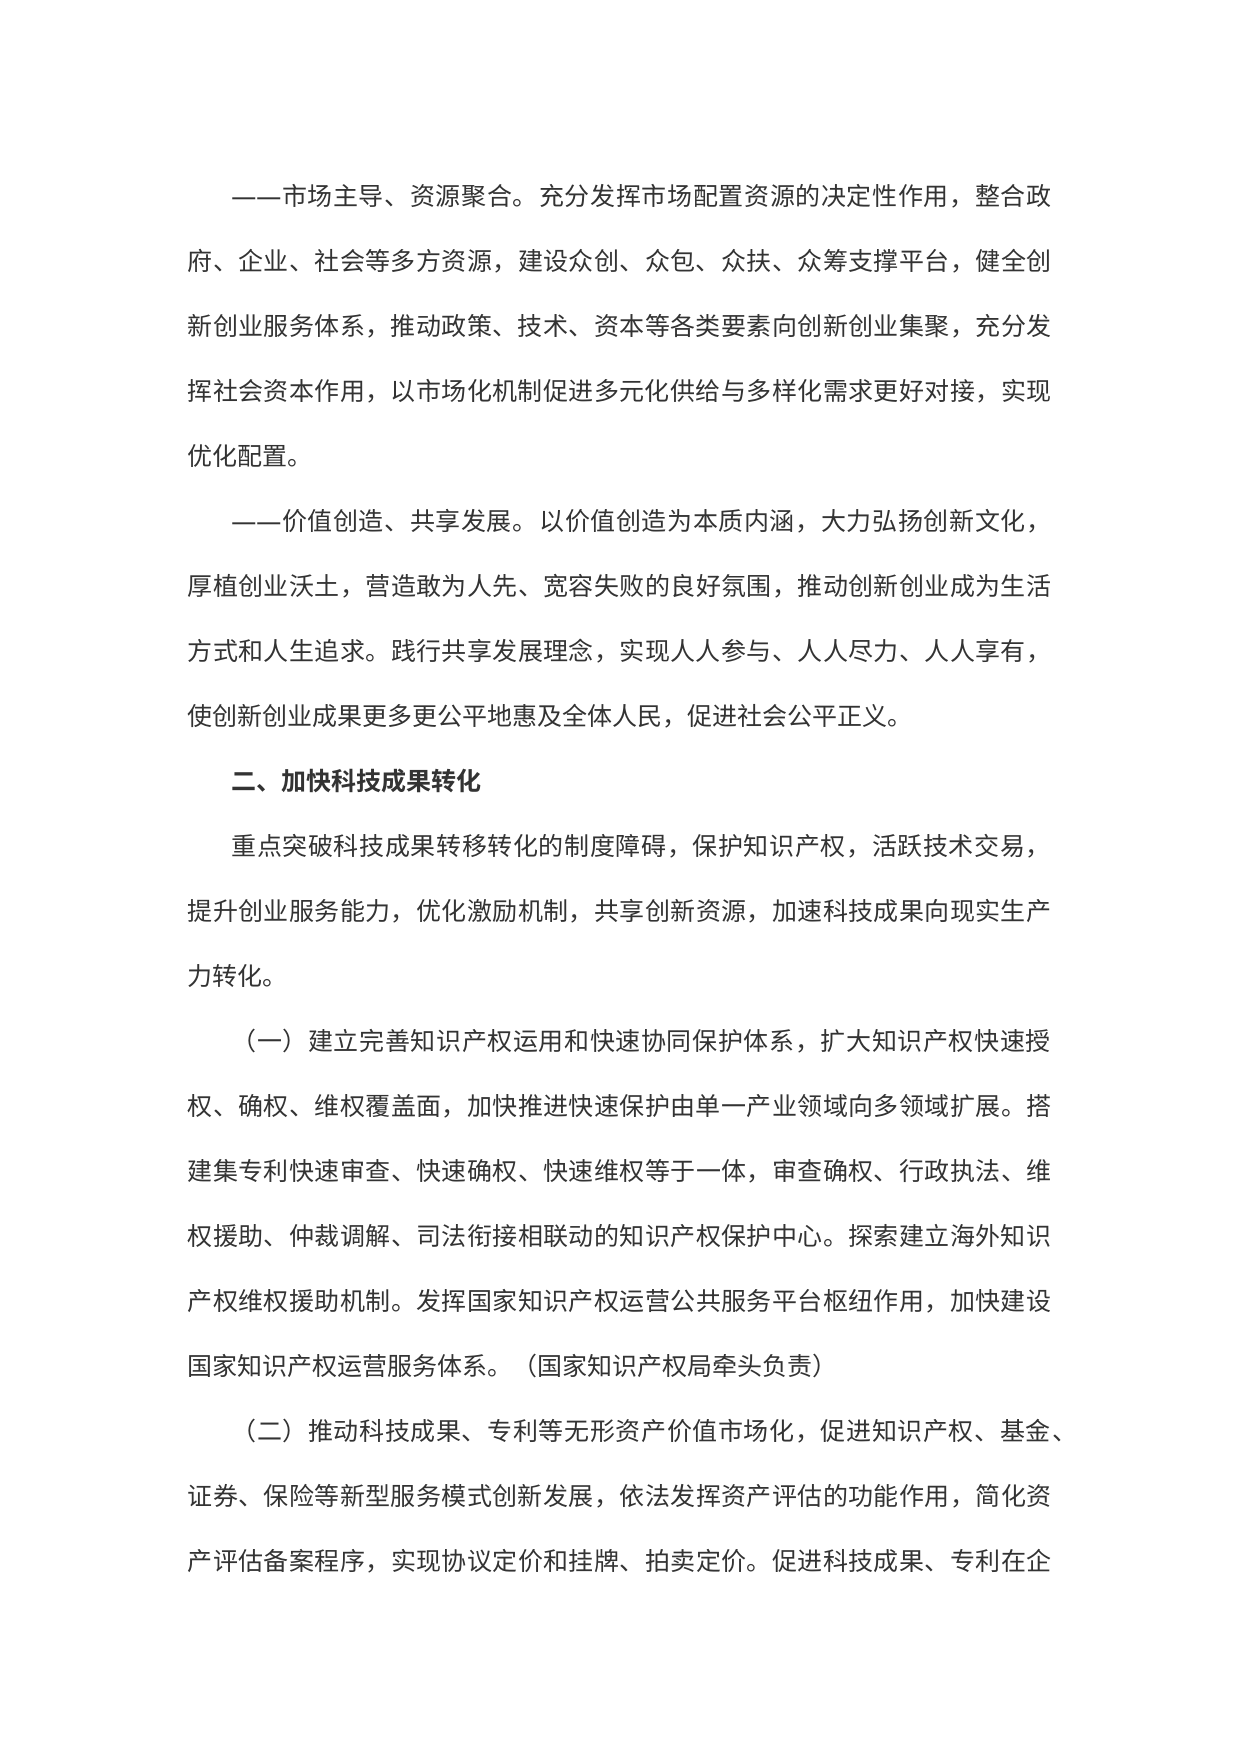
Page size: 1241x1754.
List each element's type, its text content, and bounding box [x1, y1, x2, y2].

text ——价值创造、共享发展。以价值创造为本质内涵，大力弘扬创新文化，厚植创业沃土，营造敢为人先、宽容失败的良好氛围，推动创新创业成为生活方式和人生追求。践行共享发展理念，实现人人参与、人人尽力、人人享有，使创新创业成果更多更公平地惠及全体人民，促进社会公平正义。 [187, 487, 1053, 747]
text 重点突破科技成果转移转化的制度障碍，保护知识产权，活跃技术交易，提升创业服务能力，优化激励机制，共享创新资源，加速科技成果向现实生产力转化。 [187, 812, 1053, 1007]
text 二、加快科技成果转化 [187, 747, 1053, 812]
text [187, 1397, 1053, 1592]
text ——市场主导、资源聚合。充分发挥市场配置资源的决定性作用，整合政府、企业、社会等多方资源，建设众创、众包、众扶、众筹支撑平台，健全创新创业服务体系，推动政策、技术、资本等各类要素向创新创业集聚，充分发挥社会资本作用，以市场化机制促进多元化供给与多样化需求更好对接，实现优化配置。 [187, 162, 1053, 487]
text （一）建立完善知识产权运用和快速协同保护体系，扩大知识产权快速授权、确权、维权覆盖面，加快推进快速保护由单一产业领域向多领域扩展。搭建集专利快速审查、快速确权、快速维权等于一体，审查确权、行政执法、维权援助、仲裁调解、司法衔接相联动的知识产权保护中心。探索建立海外知识产权维权援助机制。发挥国家知识产权运营公共服务平台枢纽作用，加快建设国家知识产权运营服务体系。（国家知识产权局牵头负责） [187, 1007, 1053, 1397]
